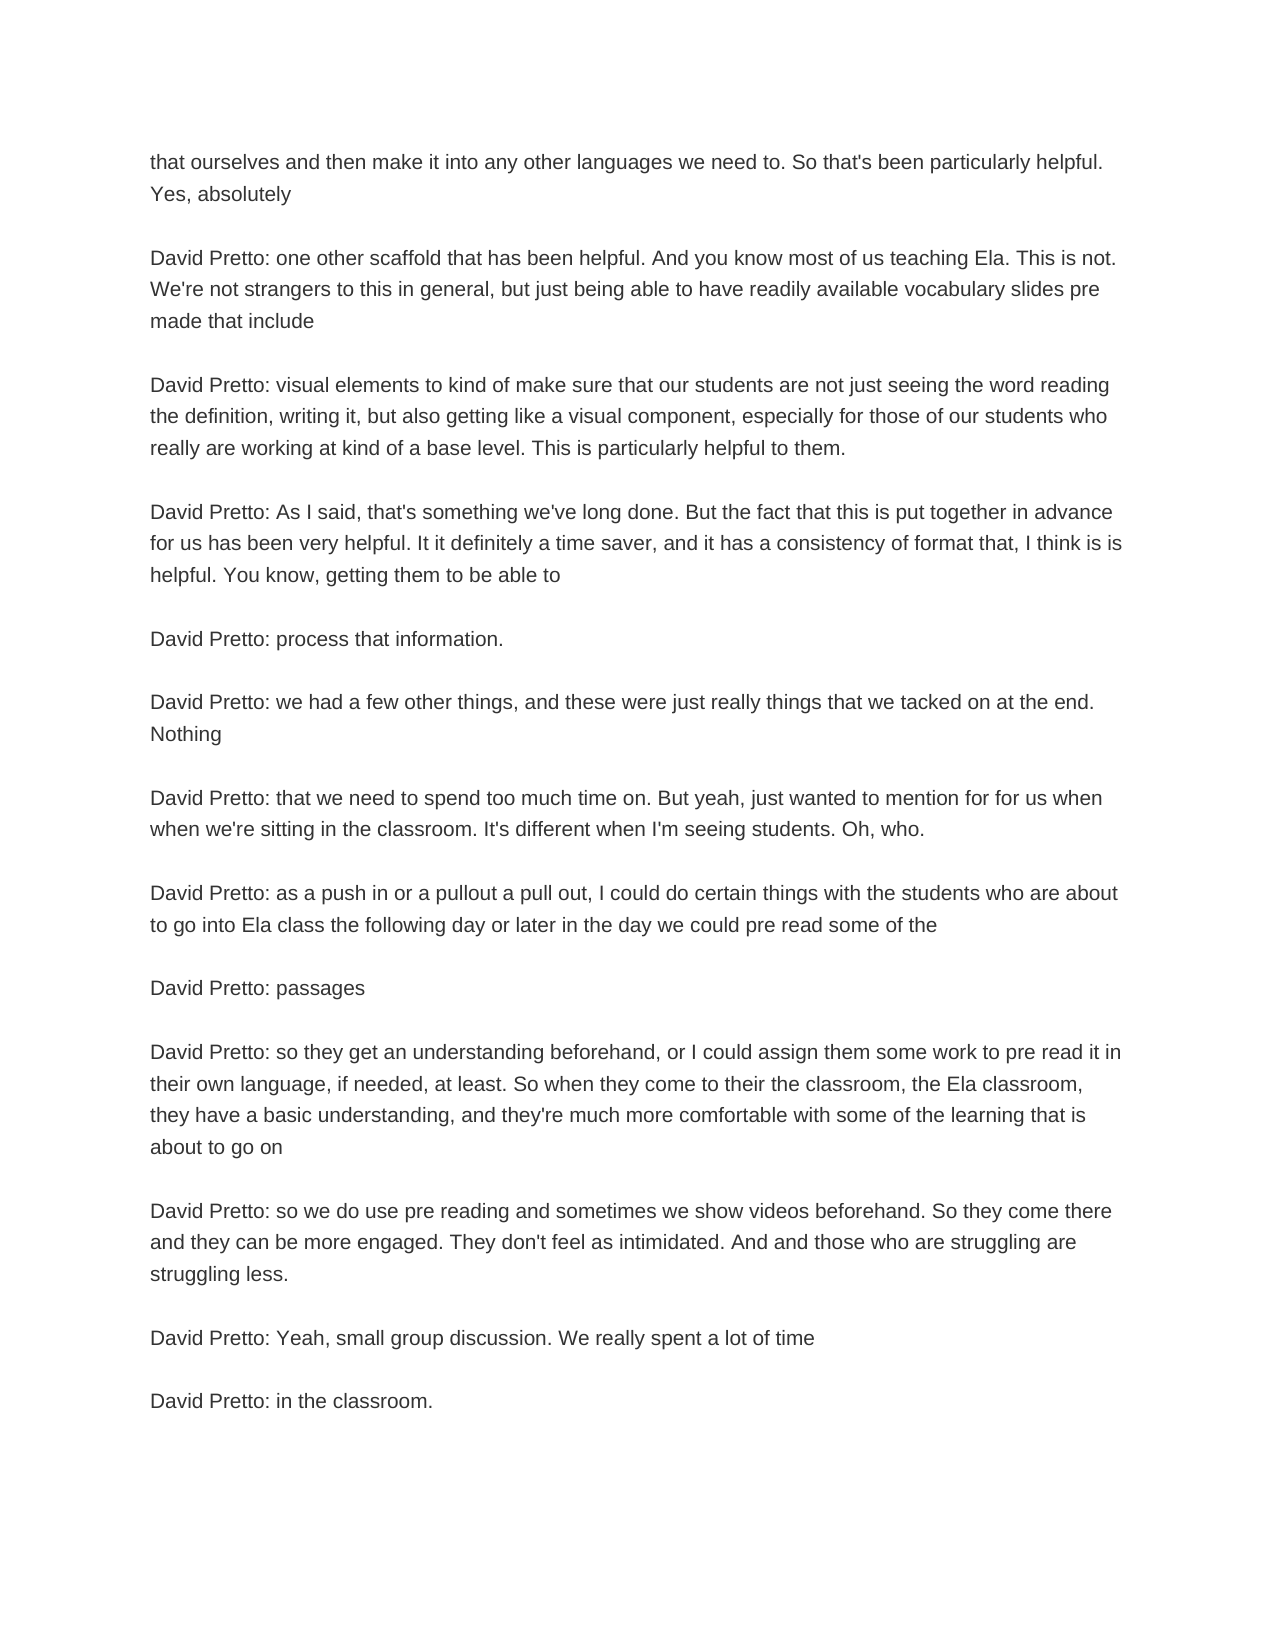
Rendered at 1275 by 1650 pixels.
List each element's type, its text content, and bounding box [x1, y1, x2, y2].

text David Pretto: As I said, that's something we've long done. But the fact that this is put together in advance for us has been very helpful. It it definitely a time saver, and it has a consistency of format that, I think is is helpful. You know, getting them to be able to [150, 499, 1125, 587]
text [150, 150, 1125, 206]
text David Pretto: Yeah, small group discussion. We really spent a lot of time [150, 1326, 1125, 1349]
text David Pretto: so we do use pre reading and sometimes we show videos beforehand. So they come there and they can be more engaged. They don't feel as intimidated. And and those who are struggling are struggling less. [150, 1198, 1125, 1286]
text David Pretto: passages [150, 976, 1125, 1000]
text David Pretto: that we need to spend too much time on. But yeah, just wanted to mention for for us when when we're sitting in the classroom. It's different when I'm seeing students. Oh, who. [150, 785, 1125, 841]
text David Pretto: so they get an understanding beforehand, or I could assign them some work to pre read it in their own language, if needed, at least. So when they come to their the classroom, the Ela classroom, they have a basic understanding, and they're much more comfortable with some of the learning that is about to go on [150, 1039, 1125, 1159]
text David Pretto: one other scaffold that has been helpful. And you know most of us teaching Ela. This is not. We're not strangers to this in general, but just being able to have readily available vocabulary slides pre made that include [150, 245, 1125, 333]
text David Pretto: in the classroom. [150, 1389, 1125, 1413]
text David Pretto: as a push in or a pullout a pull out, I could do certain things with the students who are about to go into Ela class the following day or later in the day we could pre read some of the [150, 881, 1125, 936]
text David Pretto: process that information. [150, 627, 1125, 651]
text David Pretto: visual elements to kind of make sure that our students are not just seeing the word reading the definition, writing it, but also getting like a visual component, especially for those of our students who really are working at kind of a base level. This is particularly helpful to them. [150, 372, 1125, 460]
text David Pretto: we had a few other things, and these were just really things that we tacked on at the end. Nothing [150, 690, 1125, 746]
